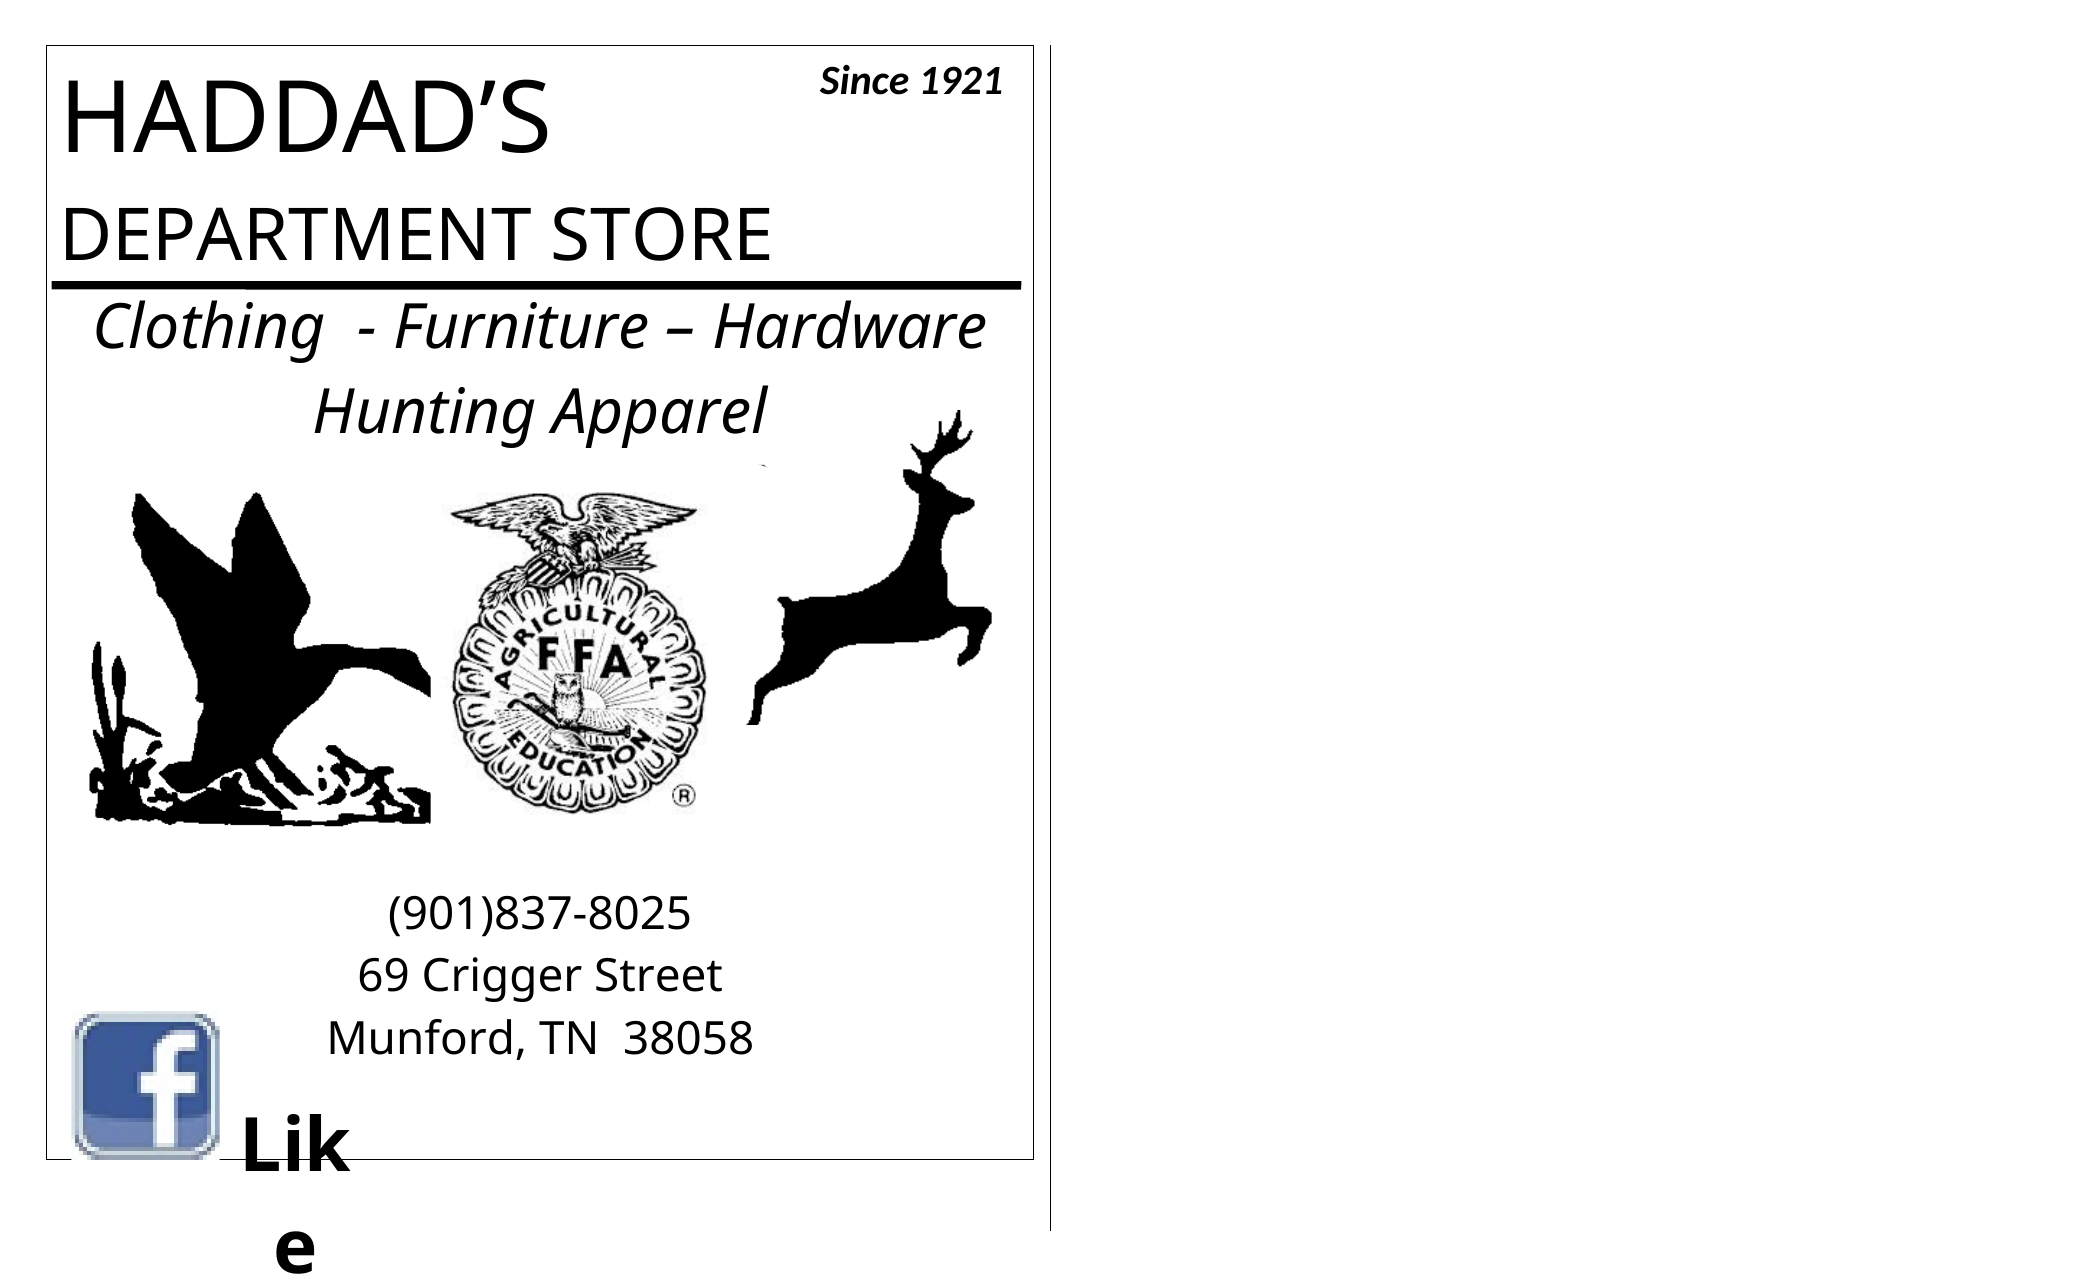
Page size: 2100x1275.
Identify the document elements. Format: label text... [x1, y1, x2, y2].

table_cell HADDAD’S DEPARTMENT STORE Clothing - Furniture – Hardware Hunting Apparel (901)837-8025 69 Crigger Street Munford, TN 38058 [47, 46, 1033, 1159]
picture [430, 481, 726, 835]
picture [71, 1011, 220, 1160]
